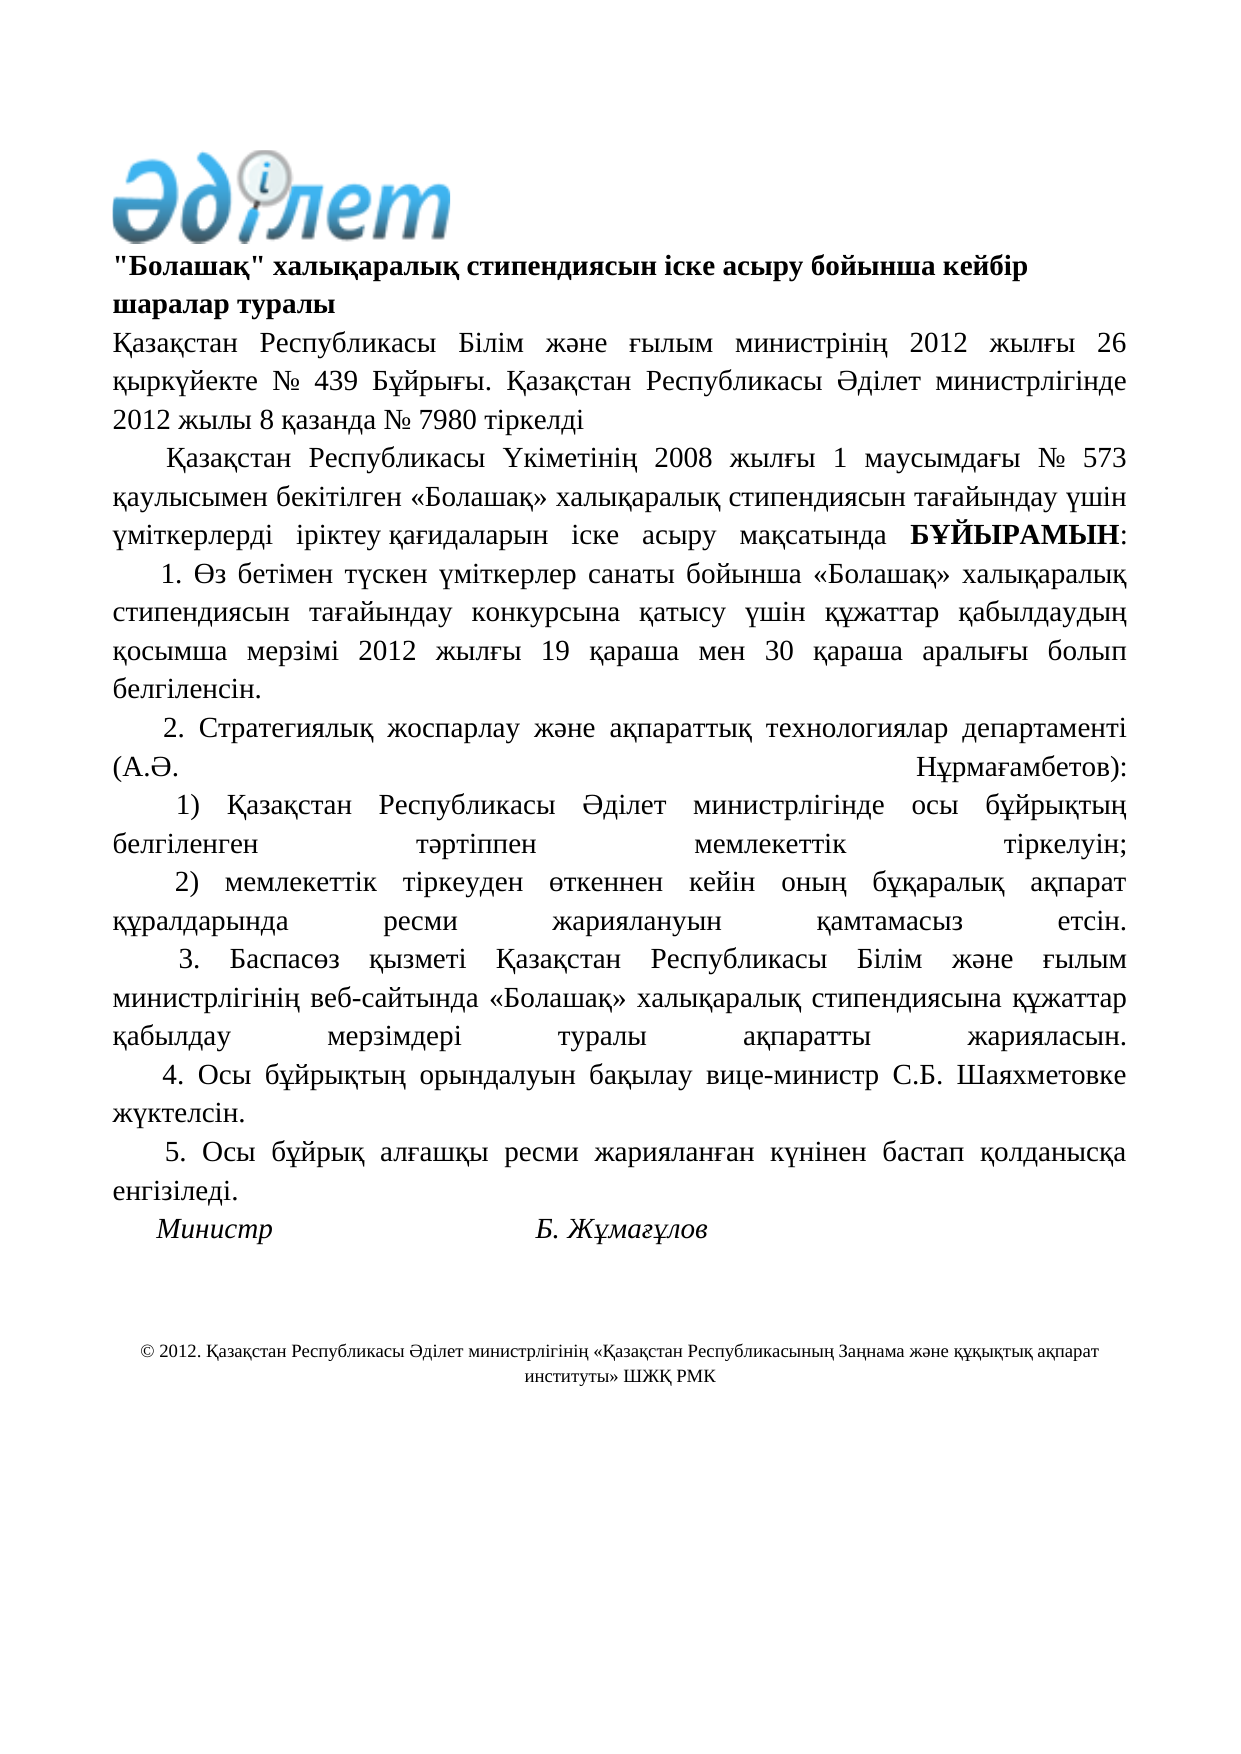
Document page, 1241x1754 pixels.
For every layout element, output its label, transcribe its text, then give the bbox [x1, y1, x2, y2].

text © 2012. Қазақстан Республикасы Әділет министрлігінің «Қазақстан Республикасының Заңнама және құқықтық ақпарат институты» ШЖҚ РМК [112, 1340, 1128, 1387]
text Министр Б. Жұмағұлов [112, 1211, 1128, 1245]
text "Болашақ" халықаралық стипендиясын іске асыру бойынша кейбір шаралар туралы [112, 248, 1128, 320]
text Қазақстан Республикасы Үкіметінің 2008 жылғы 1 маусымдағы № 573 қаулысымен бекітілген «Болашақ» халықаралық стипендиясын тағайындау үшін үміткерлерді іріктеу қағидаларын іске асыру мақсатында БҰЙЫРАМЫН: 1. Өз бетімен түскен үміткерлер санаты бойынша «Болашақ» халықаралық стипендиясын тағайындау конкурсына қатысу үшін құжаттар қабылдаудың қосымша мерзімі 2012 жылғы 19 қараша мен 30 қараша аралығы болып белгіленсін. 2. Стратегиялық жоспарлау және ақпараттық технологиялар департаменті (А.Ә. Нұрмағамбетов): 1) Қазақстан Республикасы Әділет министрлігінде осы бұйрықтың белгіленген тәртіппен мемлекеттік тіркелуін; 2) мемлекеттік тіркеуден өткеннен кейін оның бұқаралық ақпарат құралдарында ресми жариялануын қамтамасыз етсін. 3. Баспасөз қызметі Қазақстан Республикасы Білім және ғылым министрлігінің веб-сайтында «Болашақ» халықаралық стипендиясына құжаттар қабылдау мерзімдері туралы ақпаратты жарияласын. 4. Осы бұйрықтың орындалуын бақылау вице-министр С.Б. Шаяхметовке жүктелсін. 5. Осы бұйрық алғашқы ресми жарияланған күнінен бастап қолданысқа енгізіледі. [112, 440, 1128, 1206]
picture [112, 150, 451, 244]
text Қазақстан Республикасы Білім және ғылым министрінің 2012 жылғы 26 қыркүйекте № 439 Бұйрығы. Қазақстан Республикасы Әділет министрлігінде 2012 жылы 8 қазанда № 7980 тіркелді [112, 325, 1128, 435]
